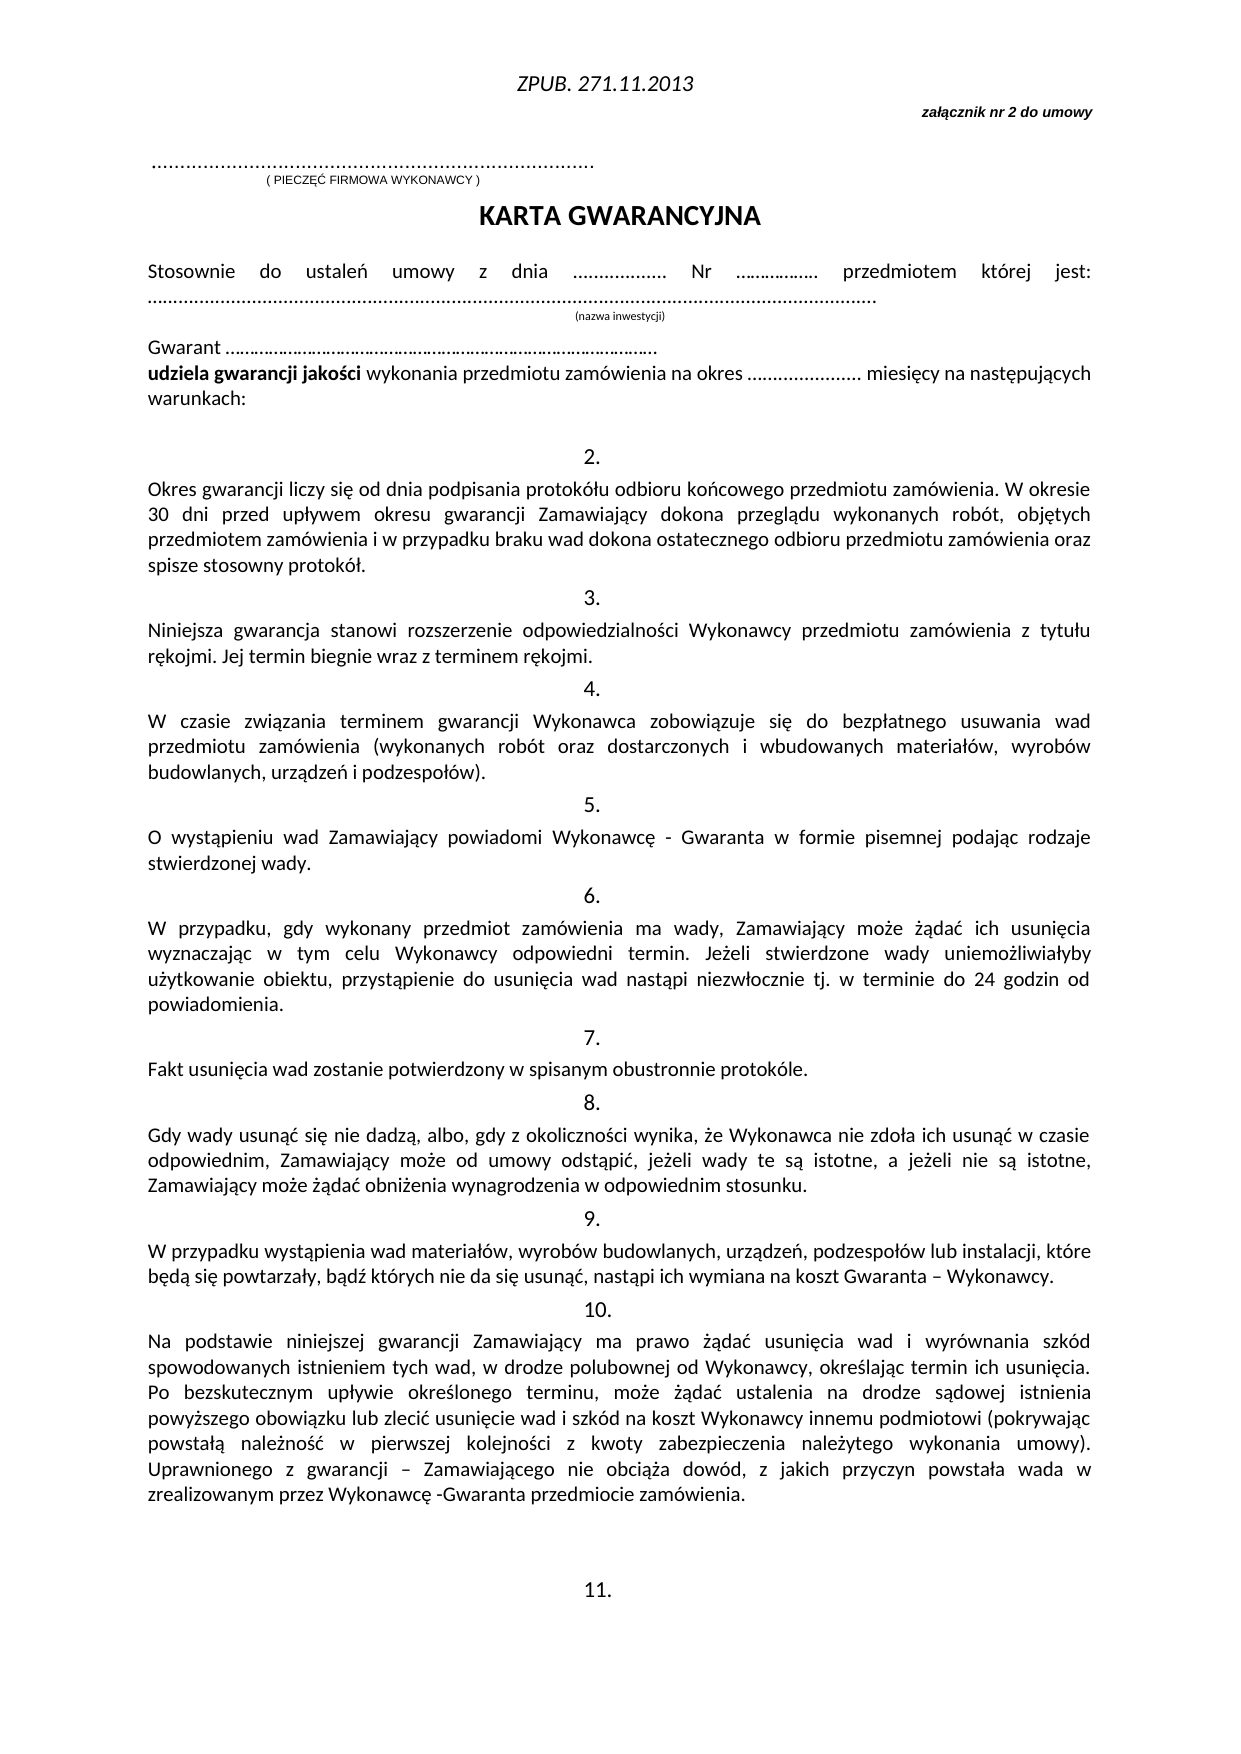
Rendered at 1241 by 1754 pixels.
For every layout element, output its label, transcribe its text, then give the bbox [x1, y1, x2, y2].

text KARTA GWARANCYJNA [148, 197, 1092, 233]
text Fakt usunięcia wad zostanie potwierdzony w spisanym obustronnie protokóle. [148, 1057, 1092, 1082]
text Okres gwarancji liczy się od dnia podpisania protokółu odbioru końcowego przedmiotu zamówienia. W okresie 30 dni przed upływem okresu gwarancji Zamawiający dokona przeglądu wykonanych robót, objętych przedmiotem zamówienia i w przypadku braku wad dokona ostatecznego odbioru przedmiotu zamówienia oraz spisze stosowny protokół. [148, 476, 1092, 577]
text Stosownie do ustaleń umowy z dnia .................. Nr …………….. przedmiotem której jest: …........................................................................................................................................ [148, 258, 1092, 309]
text (nazwa inwestycji) [148, 309, 1092, 334]
text Na podstawie niniejszej gwarancji Zamawiający ma prawo żądać usunięcia wad i wyrównania szkód spowodowanych istnieniem tych wad, w drodze polubownej od Wykonawcy, określając termin ich usunięcia. Po bezskutecznym upływie określonego terminu, może żądać ustalenia na drodze sądowej istnienia powyższego obowiązku lub zlecić usunięcie wad i szkód na koszt Wykonawcy innemu podmiotowi (pokrywając powstałą należność w pierwszej kolejności z kwoty zabezpieczenia należytego wykonania umowy). Uprawnionego z gwarancji – Zamawiającego nie obciąża dowód, z jakich przyczyn powstała wada w zrealizowanym przez Wykonawcę -Gwaranta przedmiocie zamówienia. [148, 1329, 1092, 1507]
text O wystąpieniu wad Zamawiający powiadomi Wykonawcę - Gwaranta w formie pisemnej podając rodzaje stwierdzonej wady. [148, 824, 1092, 875]
text ( PIECZĘĆ FIRMOWA WYKONAWCY ) [148, 173, 599, 197]
text Niniejsza gwarancja stanowi rozszerzenie odpowiedzialności Wykonawcy przedmiotu zamówienia z tytułu rękojmi. Jej termin biegnie wraz z terminem rękojmi. [148, 617, 1092, 668]
text udziela gwarancji jakości wykonania przedmiotu zamówienia na okres …................... miesięcy na następujących warunkach: [148, 360, 1092, 411]
text ............................................................................. [148, 147, 599, 173]
text W przypadku wystąpienia wad materiałów, wyrobów budowlanych, urządzeń, podzespołów lub instalacji, które będą się powtarzały, bądź których nie da się usunąć, nastąpi ich wymiana na koszt Gwaranta – Wykonawcy. [148, 1238, 1092, 1289]
text Gdy wady usunąć się nie dadzą, albo, gdy z okoliczności wynika, że Wykonawca nie zdoła ich usunąć w czasie odpowiednim, Zamawiający może od umowy odstąpić, jeżeli wady te są istotne, a jeżeli nie są istotne, Zamawiający może żądać obniżenia wynagrodzenia w odpowiednim stosunku. [148, 1122, 1092, 1198]
text Gwarant ……………………………………………………………………………… [148, 334, 1092, 360]
text W przypadku, gdy wykonany przedmiot zamówienia ma wady, Zamawiający może żądać ich usunięcia wyznaczając w tym celu Wykonawcy odpowiedni termin. Jeżeli stwierdzone wady uniemożliwiałyby użytkowanie obiektu, przystąpienie do usunięcia wad nastąpi niezwłocznie tj. w terminie do 24 godzin od powiadomienia. [148, 915, 1092, 1017]
text W czasie związania terminem gwarancji Wykonawca zobowiązuje się do bezpłatnego usuwania wad przedmiotu zamówienia (wykonanych robót oraz dostarczonych i wbudowanych materiałów, wyrobów budowlanych, urządzeń i podzespołów). [148, 708, 1092, 784]
text załącznik nr 2 do umowy [148, 103, 1092, 120]
